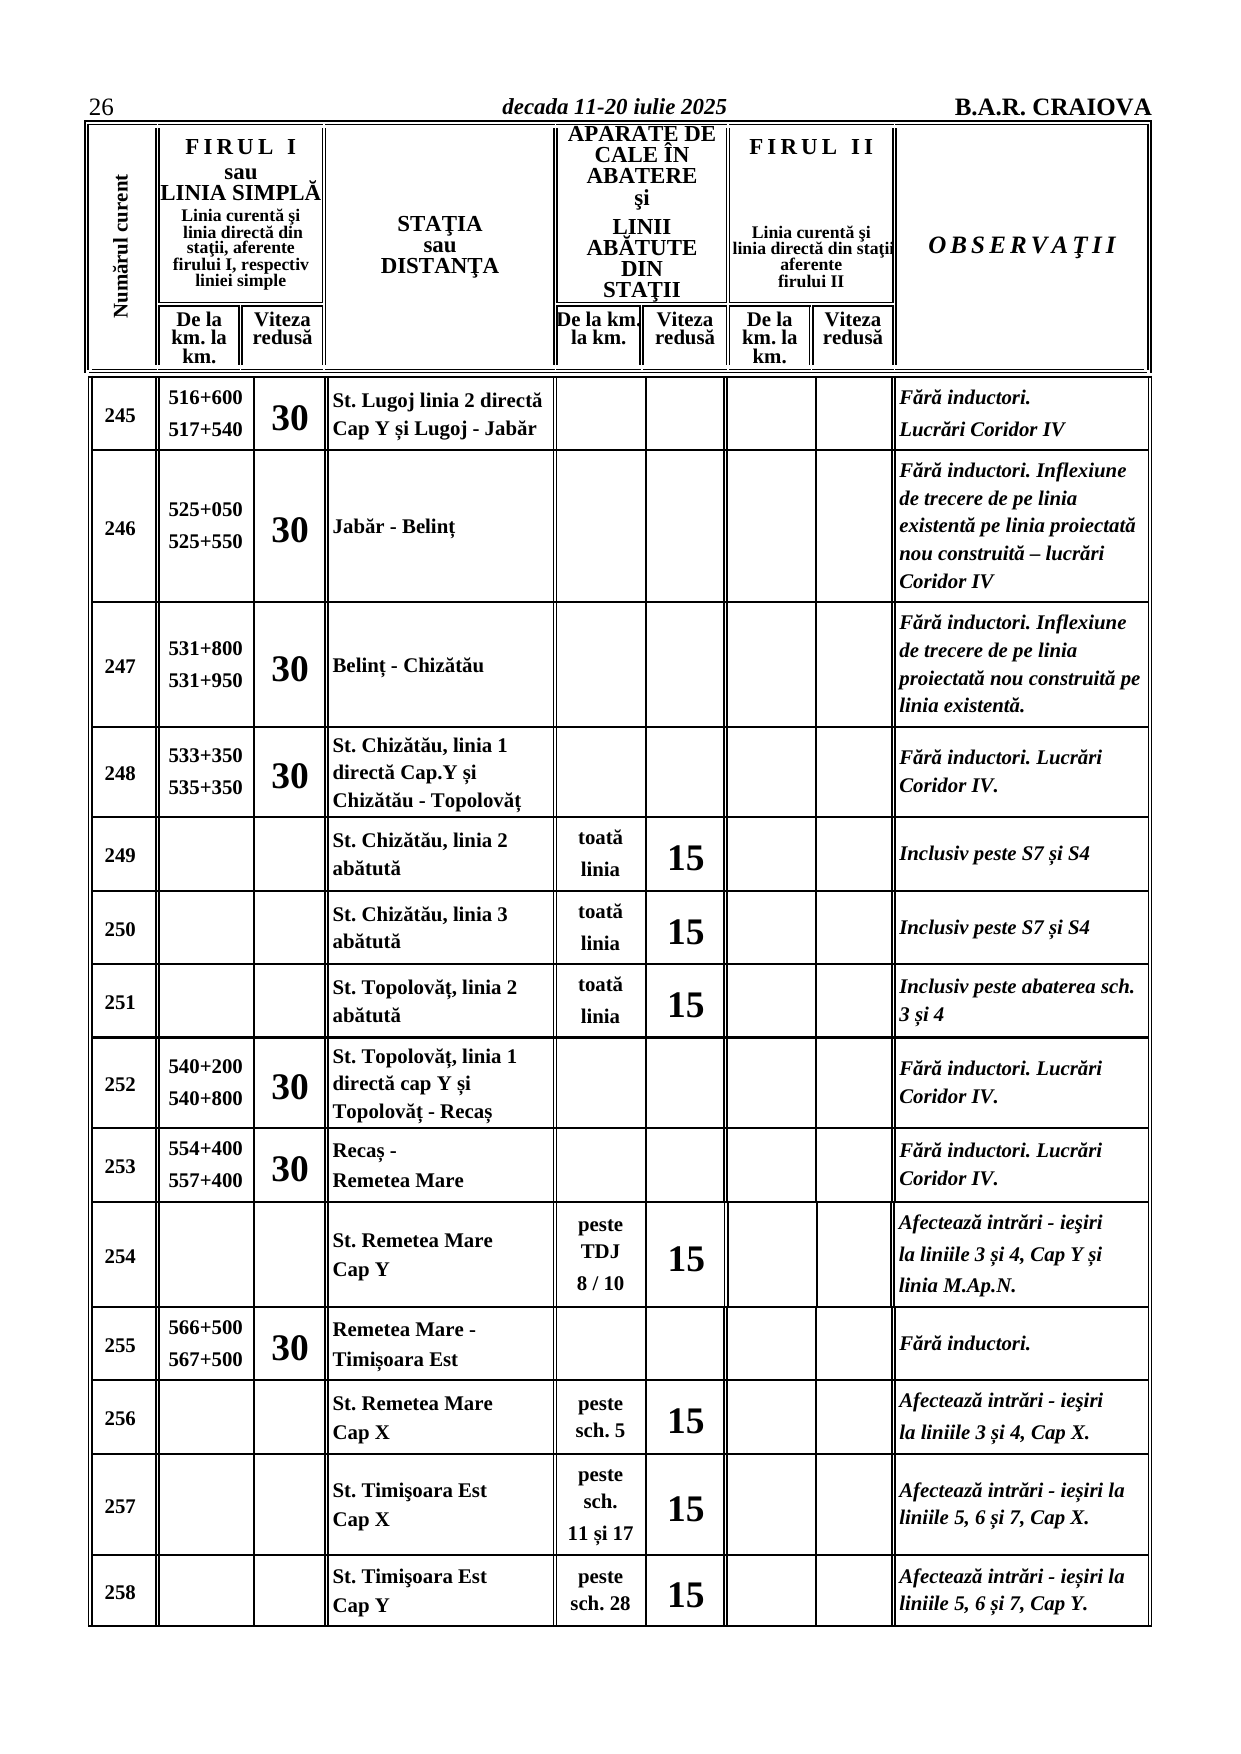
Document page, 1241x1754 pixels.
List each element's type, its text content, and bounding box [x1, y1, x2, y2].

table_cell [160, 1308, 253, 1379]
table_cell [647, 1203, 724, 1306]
table_cell 30 [255, 378, 324, 449]
table_cell [255, 818, 324, 889]
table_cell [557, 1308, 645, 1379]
table_cell [557, 378, 645, 449]
table_cell [728, 892, 815, 963]
table_cell [817, 892, 891, 963]
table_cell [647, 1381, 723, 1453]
table_cell Jabăr - Belinț [329, 451, 553, 601]
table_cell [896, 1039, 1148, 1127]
table_cell toată linia [557, 818, 645, 889]
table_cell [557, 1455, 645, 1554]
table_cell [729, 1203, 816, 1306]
table_cell [728, 965, 815, 1036]
table_cell [647, 603, 723, 726]
table_cell [160, 818, 253, 889]
table_cell 533+350 535+350 [160, 728, 253, 816]
table_cell [255, 965, 324, 1036]
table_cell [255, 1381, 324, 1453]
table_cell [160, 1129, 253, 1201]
table_cell [647, 378, 723, 449]
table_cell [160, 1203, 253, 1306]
table_cell St. Topolovăț, linia 2 abătută [329, 965, 553, 1036]
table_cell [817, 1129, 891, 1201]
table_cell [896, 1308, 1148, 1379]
table_cell 15 [647, 818, 723, 889]
table_cell [160, 965, 253, 1036]
table_cell [557, 603, 645, 726]
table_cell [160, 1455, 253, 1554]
table_cell Fără inductori. Inflexiune de trecere de pe linia existentă pe linia proiectată nou construită – lucrări Coridor IV [896, 451, 1148, 601]
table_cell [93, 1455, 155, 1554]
table_cell [557, 728, 645, 816]
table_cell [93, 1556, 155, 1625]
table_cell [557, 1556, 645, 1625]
table_cell [93, 892, 155, 963]
table_cell [557, 451, 645, 601]
table_cell [647, 451, 723, 601]
table_cell [817, 818, 891, 889]
table_cell [93, 728, 155, 816]
table_cell 30 [255, 451, 324, 601]
table_cell Belinț - Chizătău [329, 603, 553, 726]
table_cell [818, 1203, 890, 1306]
table_cell Inclusiv peste S7 și S4 [896, 818, 1148, 889]
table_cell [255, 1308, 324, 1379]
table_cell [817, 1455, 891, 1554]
table_cell toată linia [557, 892, 645, 963]
table_cell 540+200 540+800 [160, 1039, 253, 1127]
table_cell 531+800 531+950 [160, 603, 253, 726]
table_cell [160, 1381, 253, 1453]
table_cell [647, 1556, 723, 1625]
table_cell [647, 728, 723, 816]
table_cell 30 [255, 728, 324, 816]
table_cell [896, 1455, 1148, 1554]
table_cell [647, 1039, 723, 1127]
table_cell [728, 728, 815, 816]
table_cell [728, 818, 815, 889]
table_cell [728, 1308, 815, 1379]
table_cell St. Chizătău, linia 1 directă Cap.Y și Chizătău - Topolovăț [329, 728, 553, 816]
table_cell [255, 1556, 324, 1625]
table_cell St. Topolovăț, linia 1 directă cap Y și Topolovăț - Recaș [329, 1039, 553, 1127]
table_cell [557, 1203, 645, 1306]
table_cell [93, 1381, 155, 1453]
table_cell St. Chizătău, linia 2 abătută [329, 818, 553, 889]
table_cell [93, 818, 155, 889]
table_cell 30 [255, 1039, 324, 1127]
table_cell toată linia [557, 965, 645, 1036]
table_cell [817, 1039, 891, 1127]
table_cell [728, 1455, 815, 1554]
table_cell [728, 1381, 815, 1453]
table_cell [93, 603, 155, 726]
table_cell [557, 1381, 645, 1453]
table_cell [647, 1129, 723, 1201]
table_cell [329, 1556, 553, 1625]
table_cell [817, 378, 891, 449]
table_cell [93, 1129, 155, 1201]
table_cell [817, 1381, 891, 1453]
table_cell [728, 451, 815, 601]
table_cell [817, 965, 891, 1036]
table_cell [728, 378, 815, 449]
table_cell Fără inductori. Lucrări Coridor IV [896, 378, 1148, 449]
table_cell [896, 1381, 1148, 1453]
table_cell [93, 1039, 155, 1127]
table_cell [160, 892, 253, 963]
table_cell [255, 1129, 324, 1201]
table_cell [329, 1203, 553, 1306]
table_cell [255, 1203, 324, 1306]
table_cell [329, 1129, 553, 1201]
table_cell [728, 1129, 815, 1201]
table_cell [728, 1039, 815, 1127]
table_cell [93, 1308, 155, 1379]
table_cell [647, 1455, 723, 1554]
table_cell [255, 892, 324, 963]
table_cell 15 [647, 965, 723, 1036]
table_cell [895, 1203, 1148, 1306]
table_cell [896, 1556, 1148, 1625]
table_cell St. Lugoj linia 2 directă Cap Y și Lugoj - Jabăr [329, 378, 553, 449]
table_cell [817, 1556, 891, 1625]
table_cell Inclusiv peste abaterea sch. 3 și 4 [896, 965, 1148, 1036]
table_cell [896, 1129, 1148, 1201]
table_cell [728, 603, 815, 726]
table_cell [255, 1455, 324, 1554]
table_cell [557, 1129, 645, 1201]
table_cell 516+600 517+540 [160, 378, 253, 449]
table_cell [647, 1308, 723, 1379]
table_cell 525+050 525+550 [160, 451, 253, 601]
table_cell Fără inductori. Inflexiune de trecere de pe linia proiectată nou construită pe linia existentă. [896, 603, 1148, 726]
table_cell [93, 965, 155, 1036]
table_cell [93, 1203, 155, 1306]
table_cell Fără inductori. Lucrări Coridor IV. [896, 728, 1148, 816]
table_cell [817, 451, 891, 601]
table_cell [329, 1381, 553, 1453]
table_cell [93, 451, 155, 601]
table_cell St. Chizătău, linia 3 abătută [329, 892, 553, 963]
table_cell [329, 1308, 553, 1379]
table_cell [817, 728, 891, 816]
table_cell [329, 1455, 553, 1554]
table_cell 15 [647, 892, 723, 963]
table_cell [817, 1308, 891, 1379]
table_cell [817, 603, 891, 726]
table_cell Inclusiv peste S7 și S4 [896, 892, 1148, 963]
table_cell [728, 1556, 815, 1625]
table_cell 30 [255, 603, 324, 726]
table_cell [557, 1039, 645, 1127]
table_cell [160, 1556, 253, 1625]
table_cell [93, 378, 155, 449]
